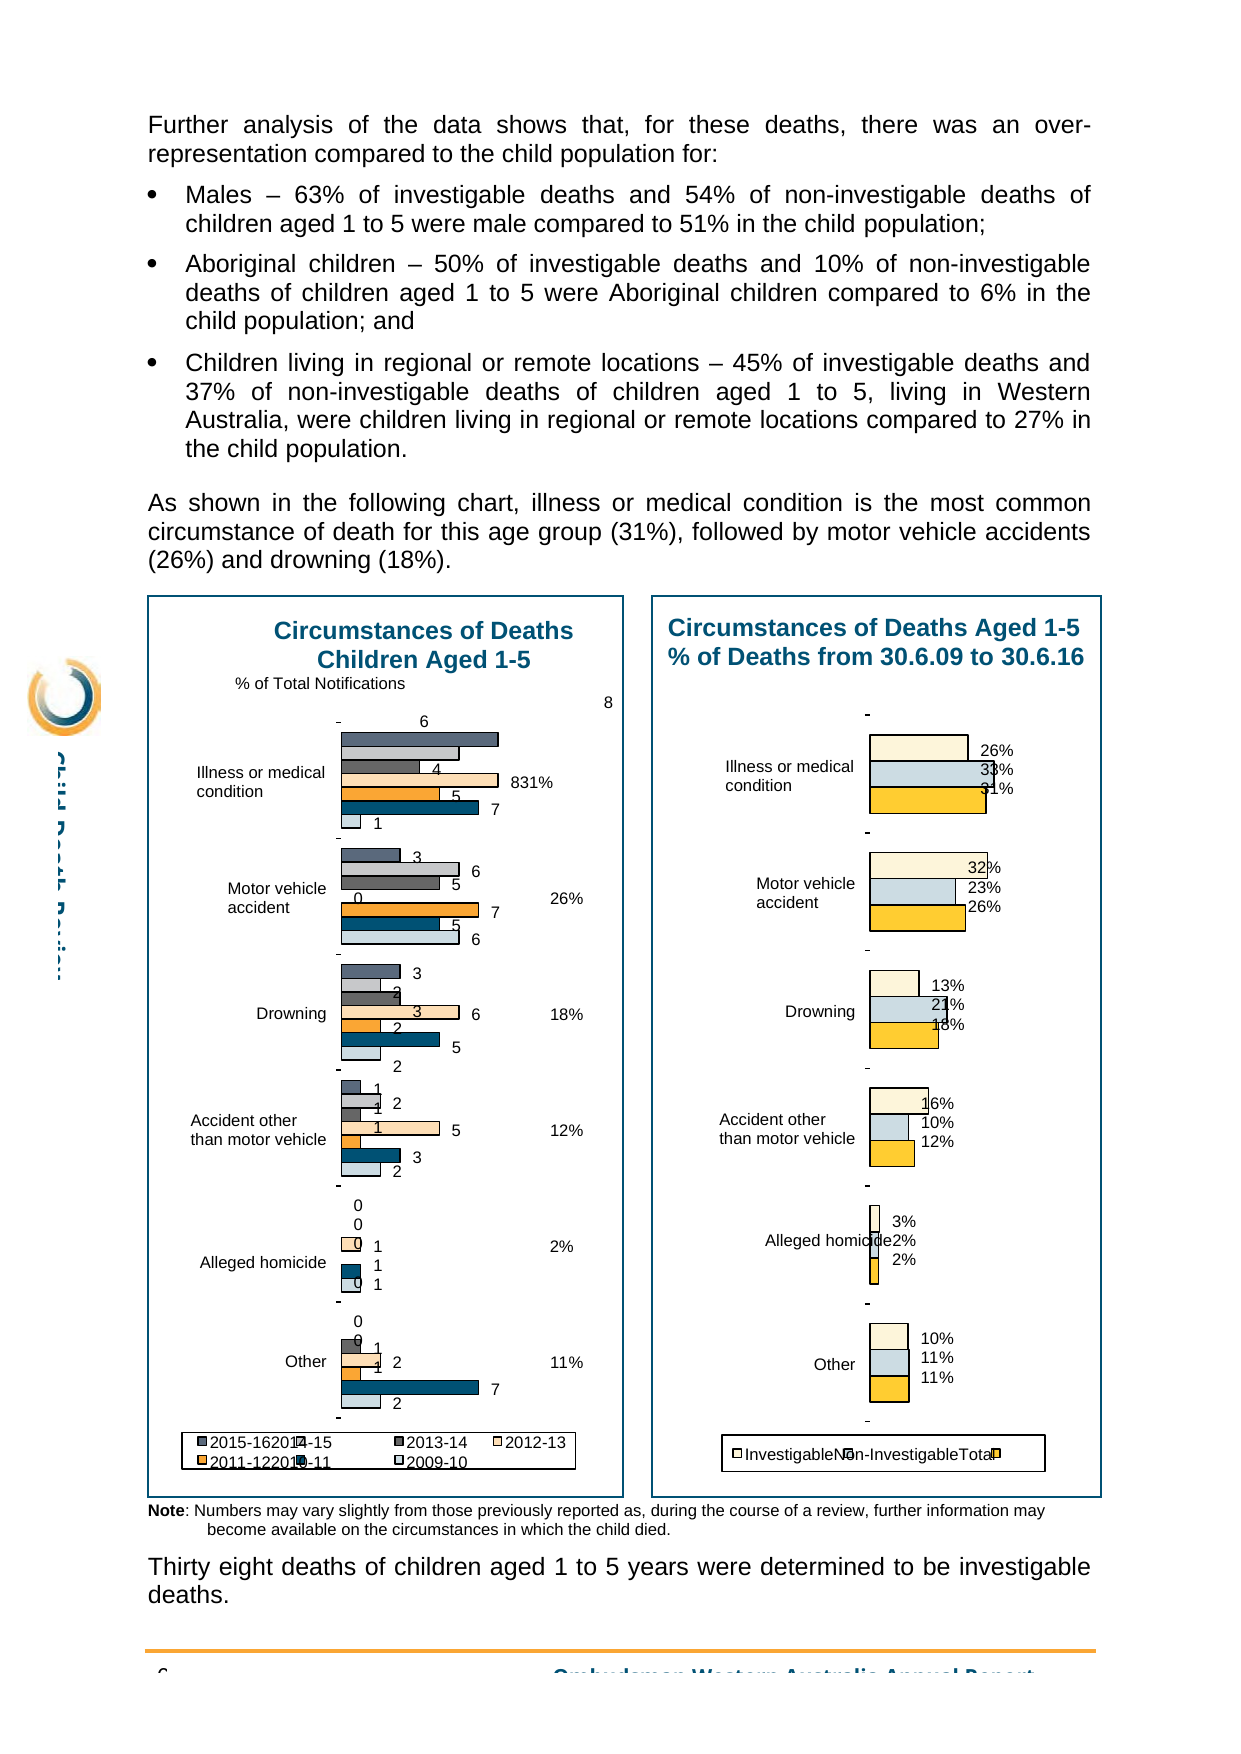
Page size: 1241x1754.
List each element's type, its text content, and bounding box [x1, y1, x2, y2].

text Thirty eight deaths of children aged 1 to 5 years were determined to be investigable deaths. [148, 1551, 1093, 1609]
picture [27, 656, 101, 1072]
list Aboriginal children – 50% of investigable deaths and 10% of non-investigable deaths of children aged 1 to 5 were Aboriginal children compared to 6% in the child population; and [148, 250, 1093, 335]
list Children living in regional or remote locations – 45% of investigable deaths and 37% of non-investigable deaths of children aged 1 to 5, living in Western Australia, were children living in regional or remote locations compared to 27% in the child population. [148, 348, 1093, 463]
text Further analysis of the data shows that, for these deaths, there was an over-representation compared to the child population for: [148, 110, 1093, 167]
text Note: Numbers may vary slightly from those previously reported as, during the course of a review, further information may become available on the circumstances in which the child died. [148, 592, 1102, 1539]
list Males – 63% of investigable deaths and 54% of non-investigable deaths of children aged 1 to 5 were male compared to 51% in the child population; [148, 180, 1093, 238]
text As shown in the following chart, illness or medical condition is the most common circumstance of death for this age group (31%), followed by motor vehicle accidents (26%) and drowning (18%). [148, 488, 1093, 574]
